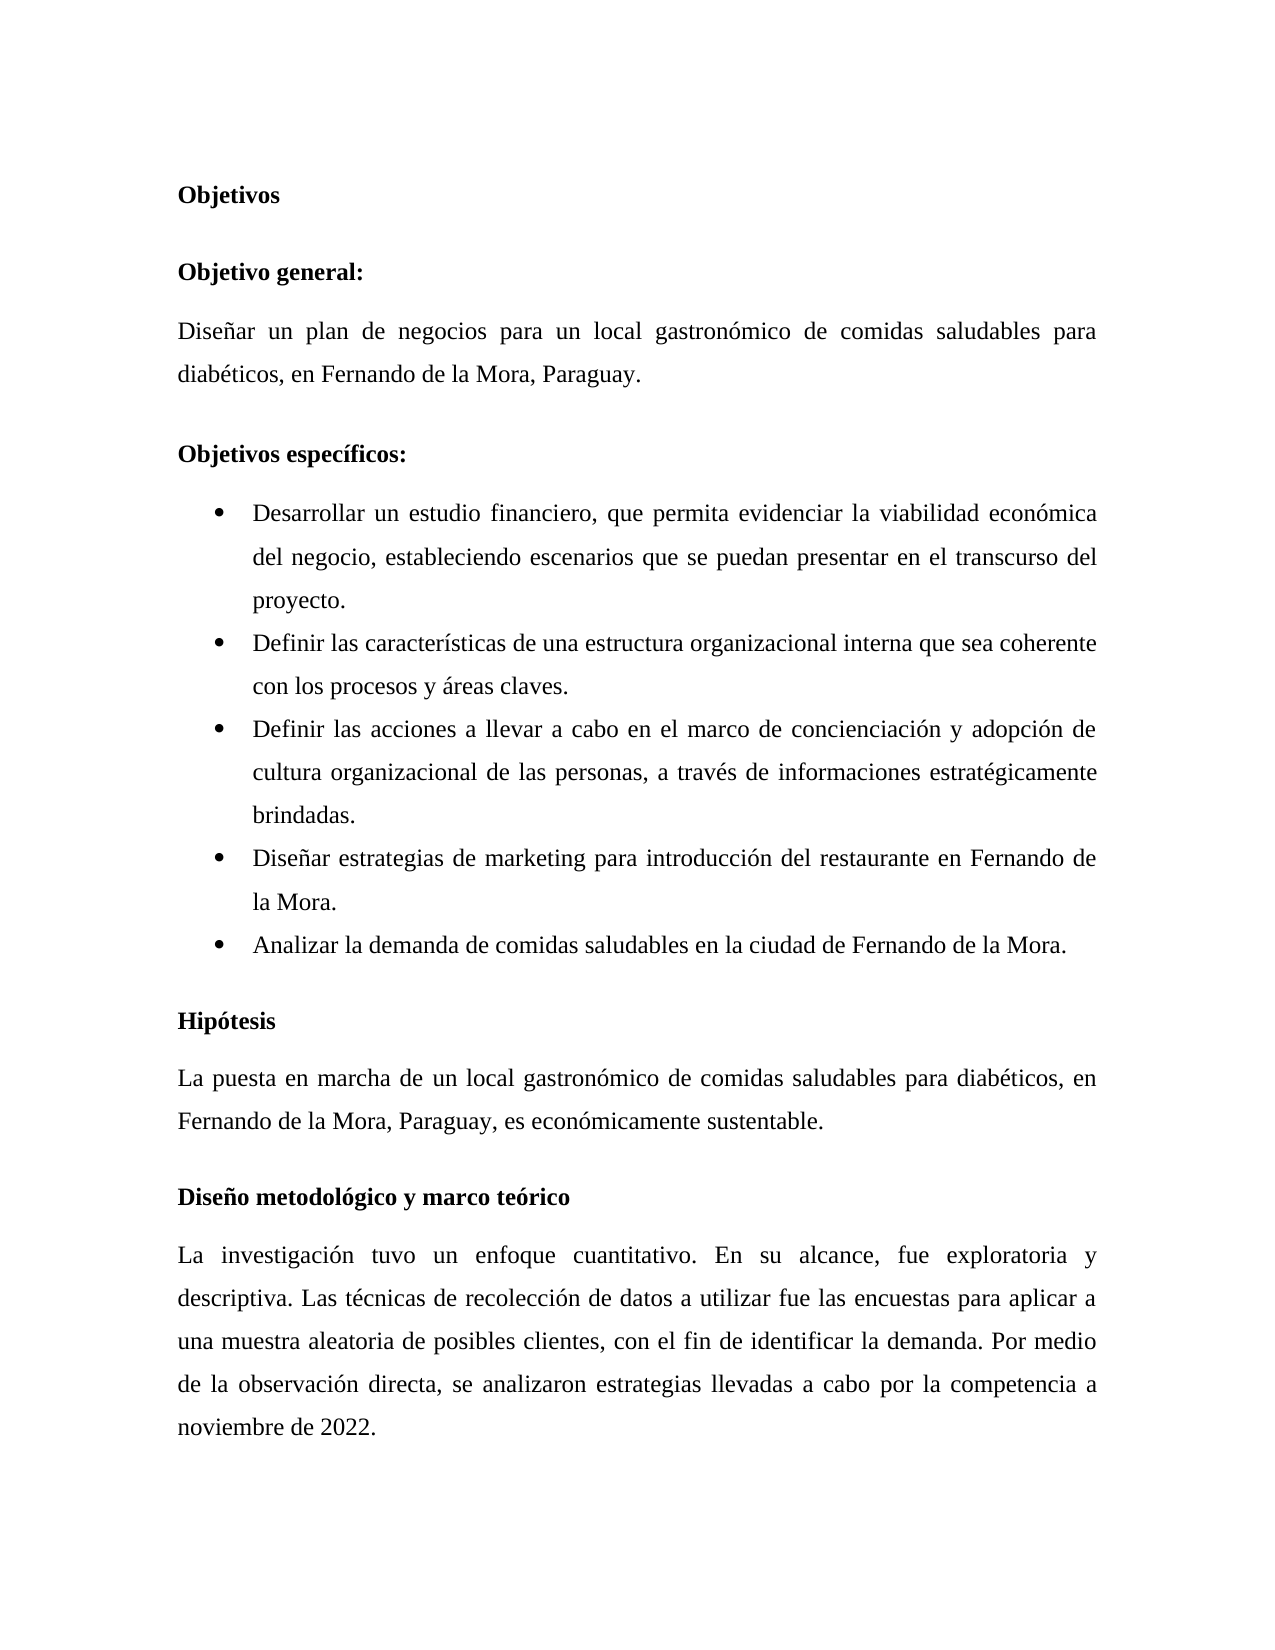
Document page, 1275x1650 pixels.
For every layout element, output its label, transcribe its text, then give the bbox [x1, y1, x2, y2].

subtitle Diseño metodológico y marco teórico [177, 1182, 1098, 1211]
list Desarrollar un estudio financiero, que permita evidenciar la viabilidad económica del negocio, estableciendo escenarios que se puedan presentar en el transcurso del proyecto. [215, 498, 1098, 613]
subtitle Hipótesis [177, 1006, 1098, 1034]
subtitle Objetivo general: [177, 257, 1098, 285]
text La puesta en marcha de un local gastronómico de comidas saludables para diabéticos, en Fernando de la Mora, Paraguay, es económicamente sustentable. [177, 1063, 1098, 1135]
list Analizar la demanda de comidas saludables en la ciudad de Fernando de la Mora. [215, 930, 1098, 958]
subtitle Objetivos específicos: [177, 439, 1098, 468]
list Diseñar estrategias de marketing para introducción del restaurante en Fernando de la Mora. [215, 843, 1098, 915]
text La investigación tuvo un enfoque cuantitativo. En su alcance, fue exploratoria y descriptiva. Las técnicas de recolección de datos a utilizar fue las encuestas para aplicar a una muestra aleatoria de posibles clientes, con el fin de identificar la demanda. Por medio de la observación directa, se analizaron estrategias llevadas a cabo por la competencia a noviembre de 2022. [177, 1240, 1098, 1441]
list Definir las acciones a llevar a cabo en el marco de concienciación y adopción de cultura organizacional de las personas, a través de informaciones estratégicamente brindadas. [215, 714, 1098, 829]
text Diseñar un plan de negocios para un local gastronómico de comidas saludables para diabéticos, en Fernando de la Mora, Paraguay. [177, 316, 1098, 388]
list Definir las características de una estructura organizacional interna que sea coherente con los procesos y áreas claves. [215, 628, 1098, 700]
subtitle Objetivos [177, 181, 1098, 209]
